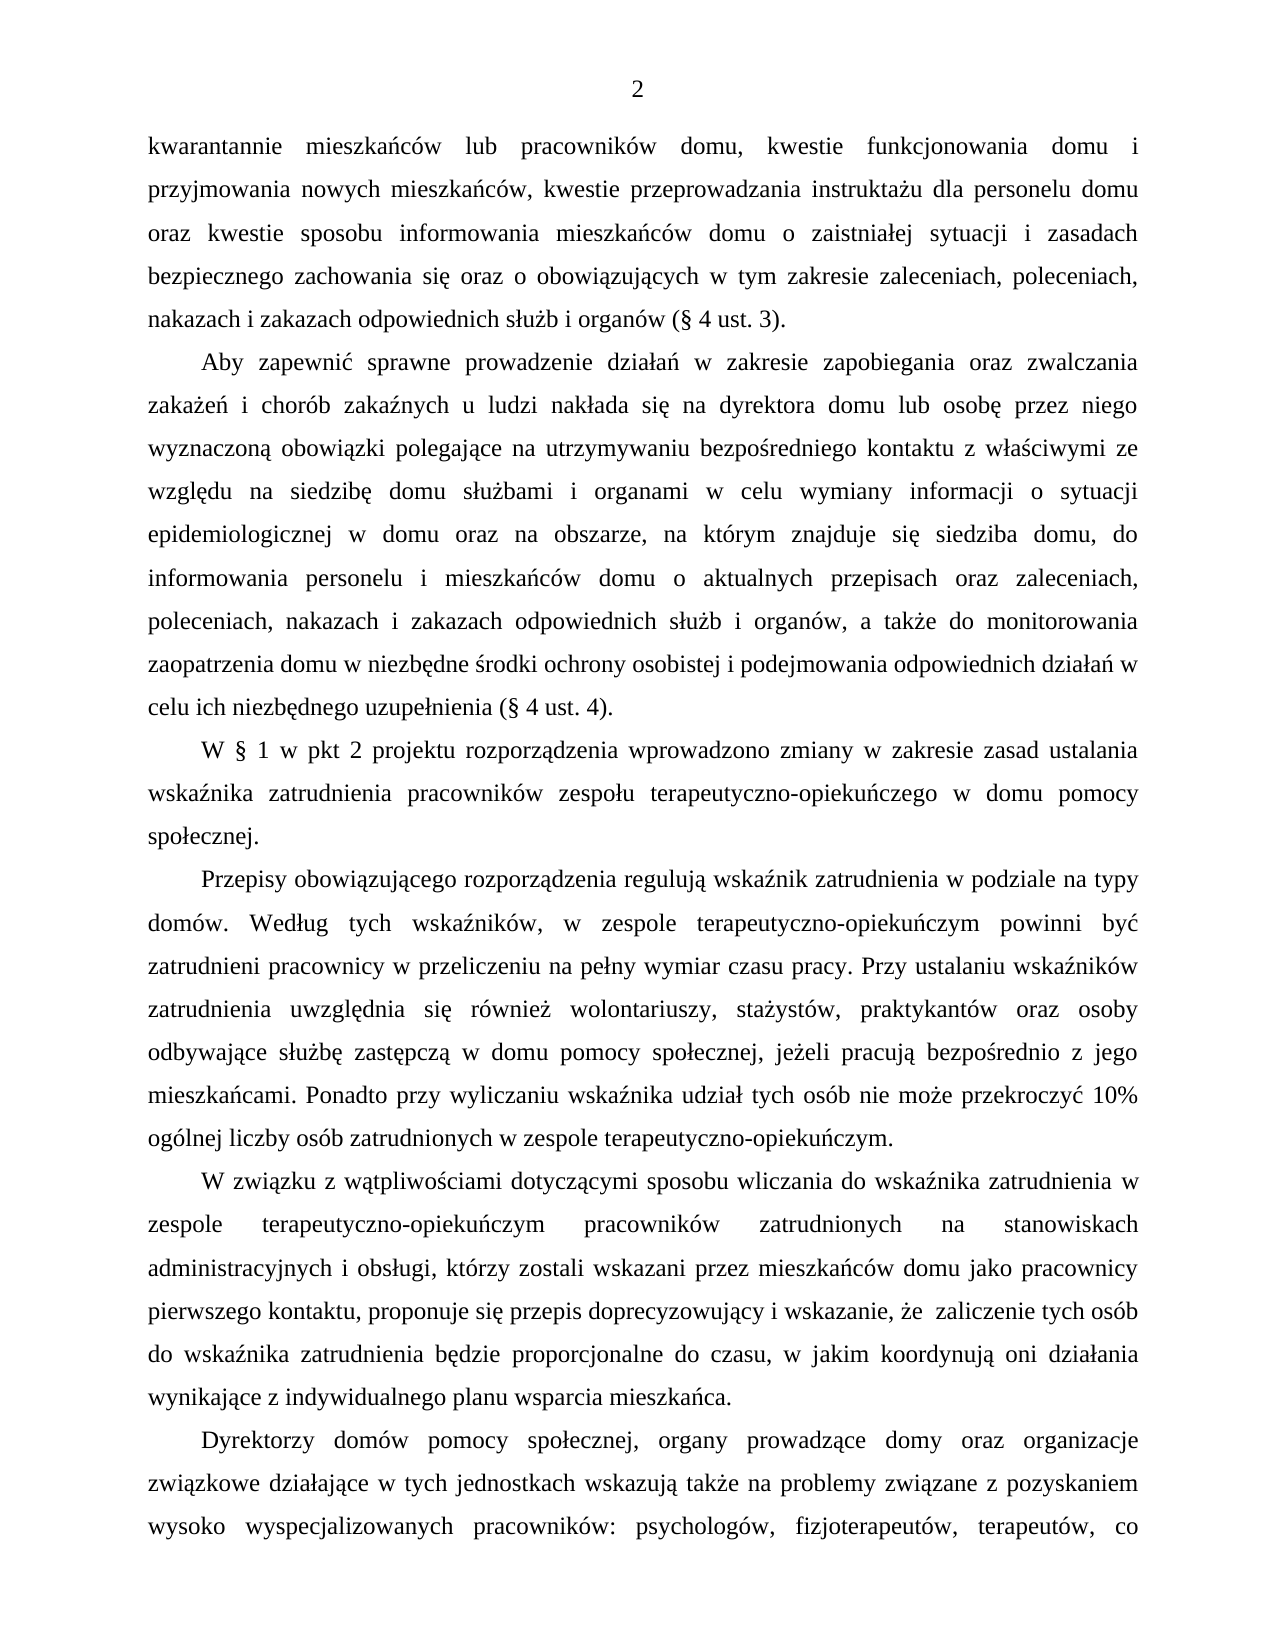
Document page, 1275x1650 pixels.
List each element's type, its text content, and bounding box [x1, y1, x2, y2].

text Przepisy obowiązującego rozporządzenia regulują wskaźnik zatrudnienia w podziale na typy domów. Według tych wskaźników, w zespole terapeutyczno-opiekuńczym powinni być zatrudnieni pracownicy w przeliczeniu na pełny wymiar czasu pracy. Przy ustalaniu wskaźników zatrudnienia uwzględnia się również wolontariuszy, stażystów, praktykantów oraz osoby odbywające służbę zastępczą w domu pomocy społecznej, jeżeli pracują bezpośrednio z jego mieszkańcami. Ponadto przy wyliczaniu wskaźnika udział tych osób nie może przekroczyć 10% ogólnej liczby osób zatrudnionych w zespole terapeutyczno-opiekuńczym. [148, 864, 1139, 1152]
text W związku z wątpliwościami dotyczącymi sposobu wliczania do wskaźnika zatrudnienia w zespole terapeutyczno-opiekuńczym pracowników zatrudnionych na stanowiskach administracyjnych i obsługi, którzy zostali wskazani przez mieszkańców domu jako pracownicy pierwszego kontaktu, proponuje się przepis doprecyzowujący i wskazanie, że zaliczenie tych osób do wskaźnika zatrudnienia będzie proporcjonalne do czasu, w jakim koordynują oni działania wynikające z indywidualnego planu wsparcia mieszkańca. [148, 1166, 1139, 1411]
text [148, 131, 1139, 333]
text W § 1 w pkt 2 projektu rozporządzenia wprowadzono zmiany w zakresie zasad ustalania wskaźnika zatrudnienia pracowników zespołu terapeutyczno-opiekuńczego w domu pomocy społecznej. [148, 735, 1139, 850]
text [148, 1425, 1139, 1540]
text Aby zapewnić sprawne prowadzenie działań w zakresie zapobiegania oraz zwalczania zakażeń i chorób zakaźnych u ludzi nakłada się na dyrektora domu lub osobę przez niego wyznaczoną obowiązki polegające na utrzymywaniu bezpośredniego kontaktu z właściwymi ze względu na siedzibę domu służbami i organami w celu wymiany informacji o sytuacji epidemiologicznej w domu oraz na obszarze, na którym znajduje się siedziba domu, do informowania personelu i mieszkańców domu o aktualnych przepisach oraz zaleceniach, poleceniach, nakazach i zakazach odpowiednich służb i organów, a także do monitorowania zaopatrzenia domu w niezbędne środki ochrony osobistej i podejmowania odpowiednich działań w celu ich niezbędnego uzupełnienia (§ 4 ust. 4). [148, 347, 1139, 721]
